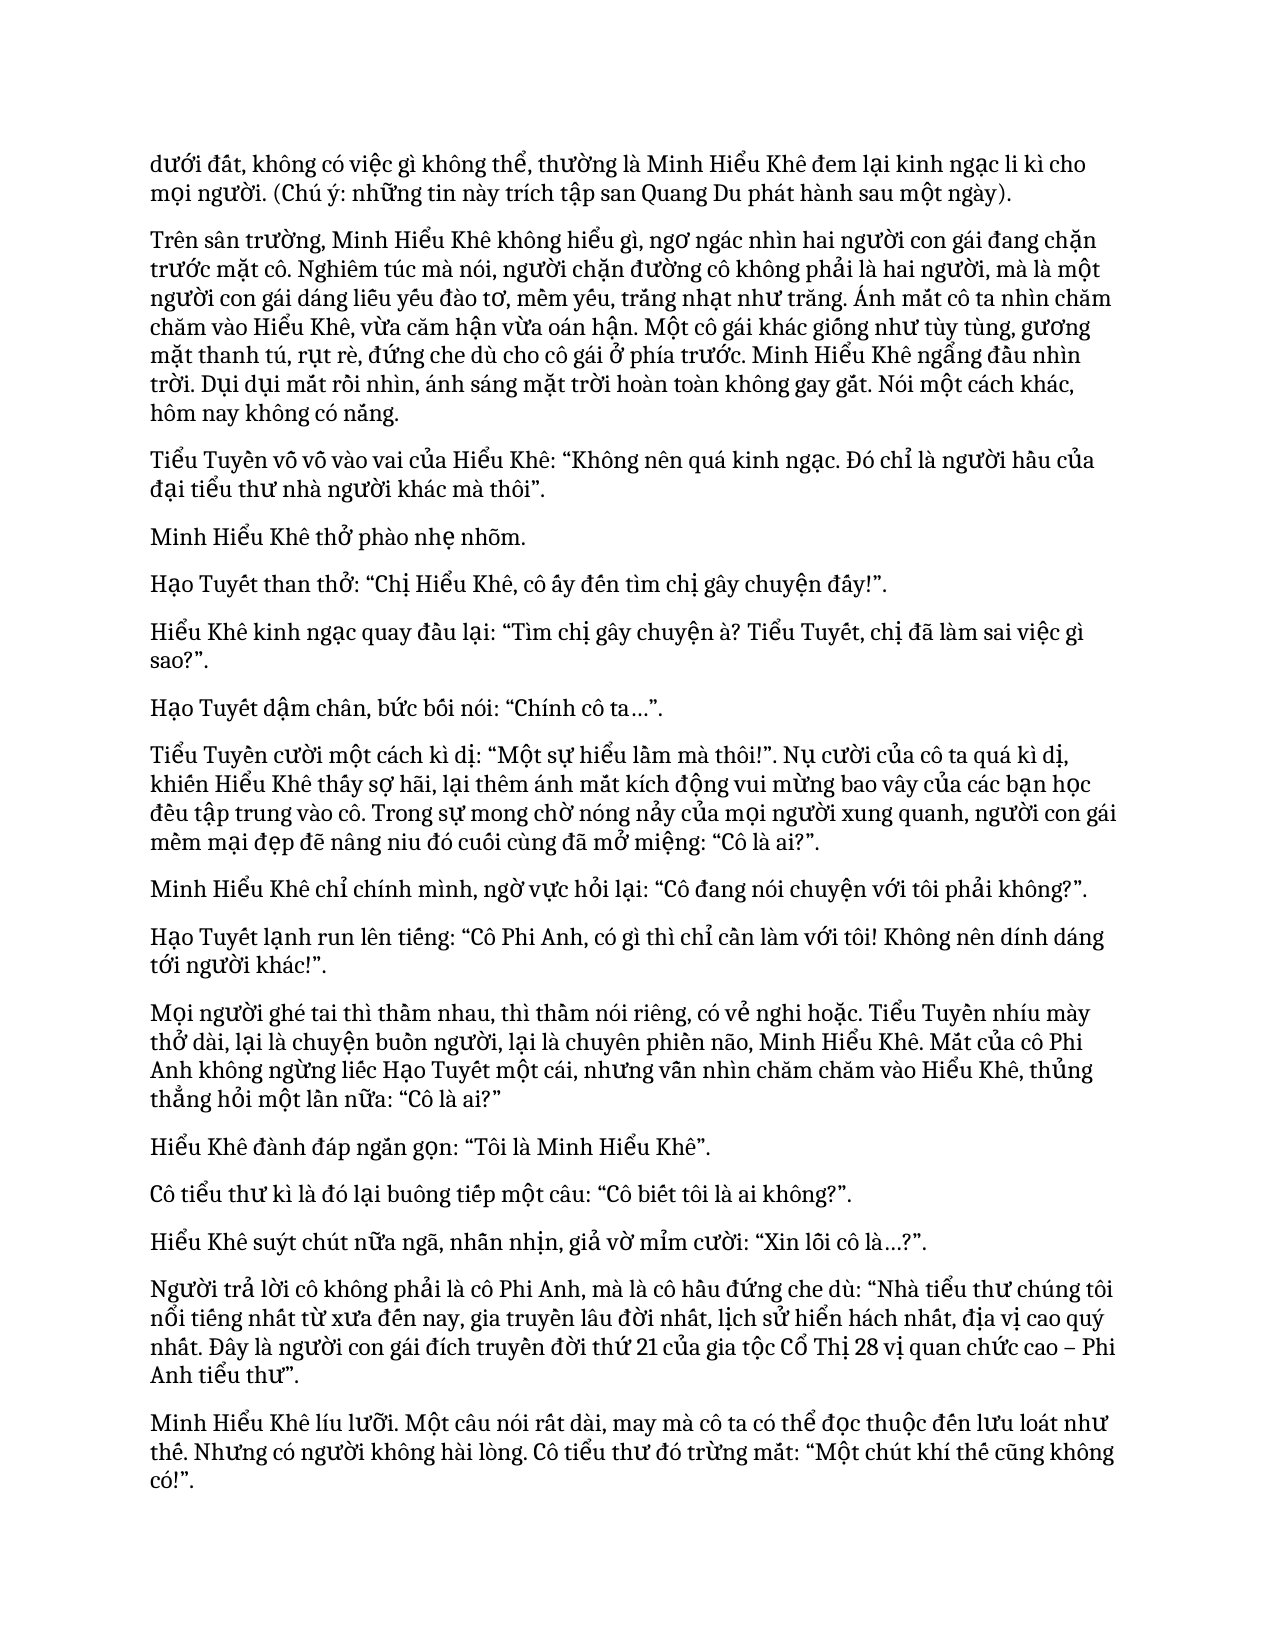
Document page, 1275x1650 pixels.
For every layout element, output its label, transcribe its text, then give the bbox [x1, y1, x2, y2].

text Hiểu Khê đành đáp ngắn gọn: “Tôi là Minh Hiểu Khê”. [150, 1132, 1125, 1161]
text Hiểu Khê kinh ngạc quay đầu lại: “Tìm chị gây chuyện à? Tiểu Tuyết, chị đã làm sai việc gì sao?”. [150, 617, 1125, 675]
text Tiểu Tuyền cười một cách kì dị: “Một sự hiểu lầm mà thôi!”. Nụ cười của cô ta quá kì dị, khiến Hiểu Khê thấy sợ hãi, lại thêm ánh mắt kích động vui mừng bao vây của các bạn học đều tập trung vào cô. Trong sự mong chờ nóng nảy của mọi người xung quanh, người con gái mềm mại đẹp đẽ nâng niu đó cuối cùng đã mở miệng: “Cô là ai?”. [150, 741, 1125, 856]
text Hạo Tuyết dậm chân, bức bối nói: “Chính cô ta…”. [150, 694, 1125, 722]
text Trên sân trường, Minh Hiểu Khê không hiểu gì, ngơ ngác nhìn hai người con gái đang chặn trước mặt cô. Nghiêm túc mà nói, người chặn đường cô không phải là hai người, mà là một người con gái dáng liễu yếu đào tơ, mềm yếu, trắng nhạt như trăng. Ánh mắt cô ta nhìn chăm chăm vào Hiểu Khê, vừa căm hận vừa oán hận. Một cô gái khác giống như tùy tùng, gương mặt thanh tú, rụt rè, đứng che dù cho cô gái ở phía trước. Minh Hiểu Khê ngẩng đầu nhìn trời. Dụi dụi mắt rồi nhìn, ánh sáng mặt trời hoàn toàn không gay gắt. Nói một cách khác, hôm nay không có nắng. [150, 226, 1125, 427]
text Hạo Tuyết lạnh run lên tiếng: “Cô Phi Anh, có gì thì chỉ cần làm với tôi! Không nên dính dáng tới người khác!”. [150, 922, 1125, 980]
text Tiểu Tuyền vỗ vỗ vào vai của Hiểu Khê: “Không nên quá kinh ngạc. Đó chỉ là người hầu của đại tiểu thư nhà người khác mà thôi”. [150, 446, 1125, 504]
text Hạo Tuyết than thở: “Chị Hiểu Khê, cô ấy đến tìm chị gây chuyện đấy!”. [150, 570, 1125, 599]
text Người trả lời cô không phải là cô Phi Anh, mà là cô hầu đứng che dù: “Nhà tiểu thư chúng tôi nổi tiếng nhất từ xưa đến nay, gia truyền lâu đời nhất, lịch sử hiển hách nhất, địa vị cao quý nhất. Đây là người con gái đích truyền đời thứ 21 của gia tộc Cổ Thị 28 vị quan chức cao – Phi Anh tiểu thư”. [150, 1275, 1125, 1390]
text Mọi người ghé tai thì thầm nhau, thì thầm nói riêng, có vẻ nghi hoặc. Tiểu Tuyền nhíu mày thở dài, lại là chuyện buồn người, lại là chuyên phiền não, Minh Hiểu Khê. Mắt của cô Phi Anh không ngừng liếc Hạo Tuyết một cái, nhưng vẫn nhìn chăm chăm vào Hiểu Khê, thủng thẳng hỏi một lần nữa: “Cô là ai?” [150, 999, 1125, 1114]
text Hiểu Khê suýt chút nữa ngã, nhẫn nhịn, giả vờ mỉm cười: “Xin lỗi cô là…?”. [150, 1227, 1125, 1256]
text Cô tiểu thư kì là đó lại buông tiếp một câu: “Cô biết tôi là ai không?”. [150, 1180, 1125, 1209]
text Minh Hiểu Khê líu lưỡi. Một câu nói rất dài, may mà cô ta có thể đọc thuộc đến lưu loát như thế. Nhưng có người không hài lòng. Cô tiểu thư đó trừng mắt: “Một chút khí thế cũng không có!”. [150, 1409, 1125, 1495]
text Minh Hiểu Khê thở phào nhẹ nhõm. [150, 522, 1125, 551]
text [150, 150, 1125, 207]
text Minh Hiểu Khê chỉ chính mình, ngờ vực hỏi lại: “Cô đang nói chuyện với tôi phải không?”. [150, 875, 1125, 904]
